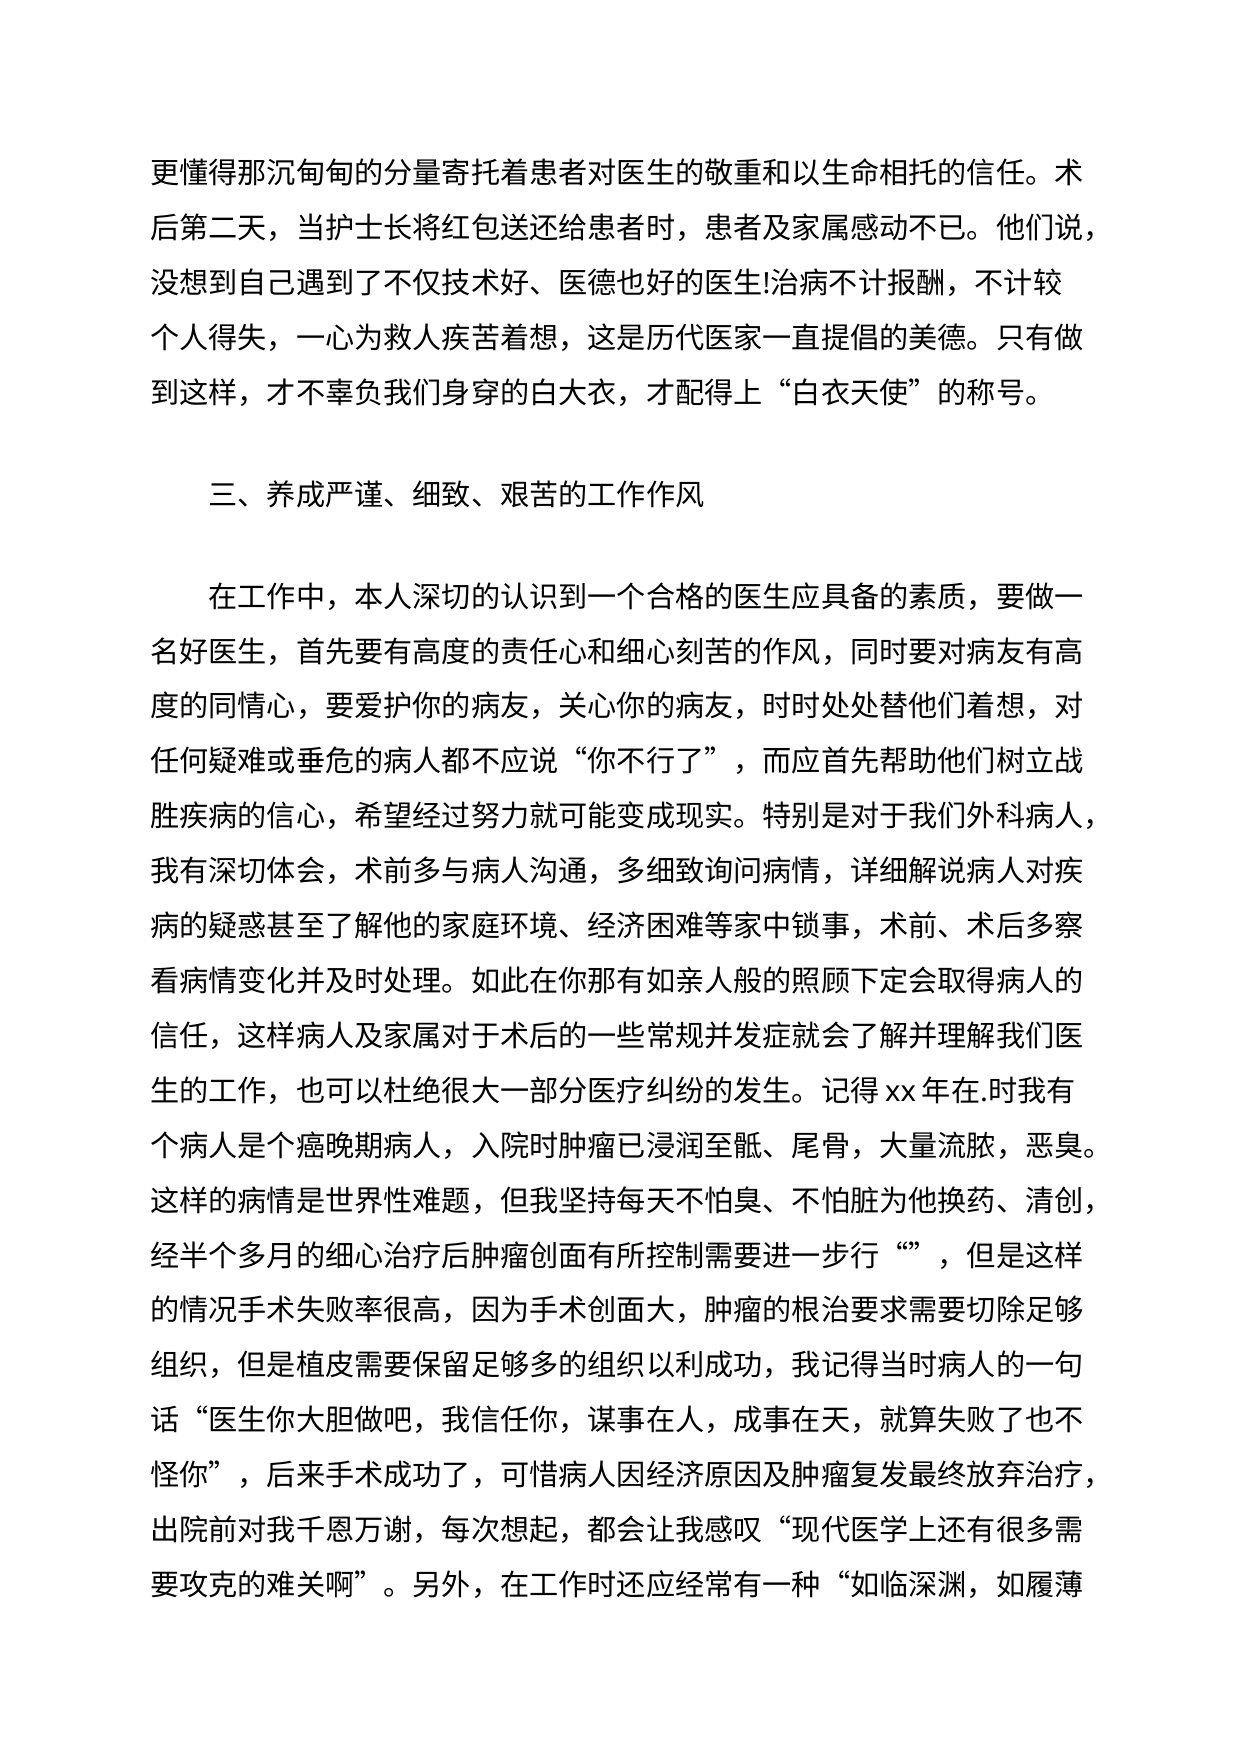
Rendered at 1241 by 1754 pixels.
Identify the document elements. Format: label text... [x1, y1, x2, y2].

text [150, 150, 1090, 412]
text 三、养成严谨、细致、艰苦的工作作风 [150, 471, 1090, 514]
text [150, 573, 1090, 1604]
